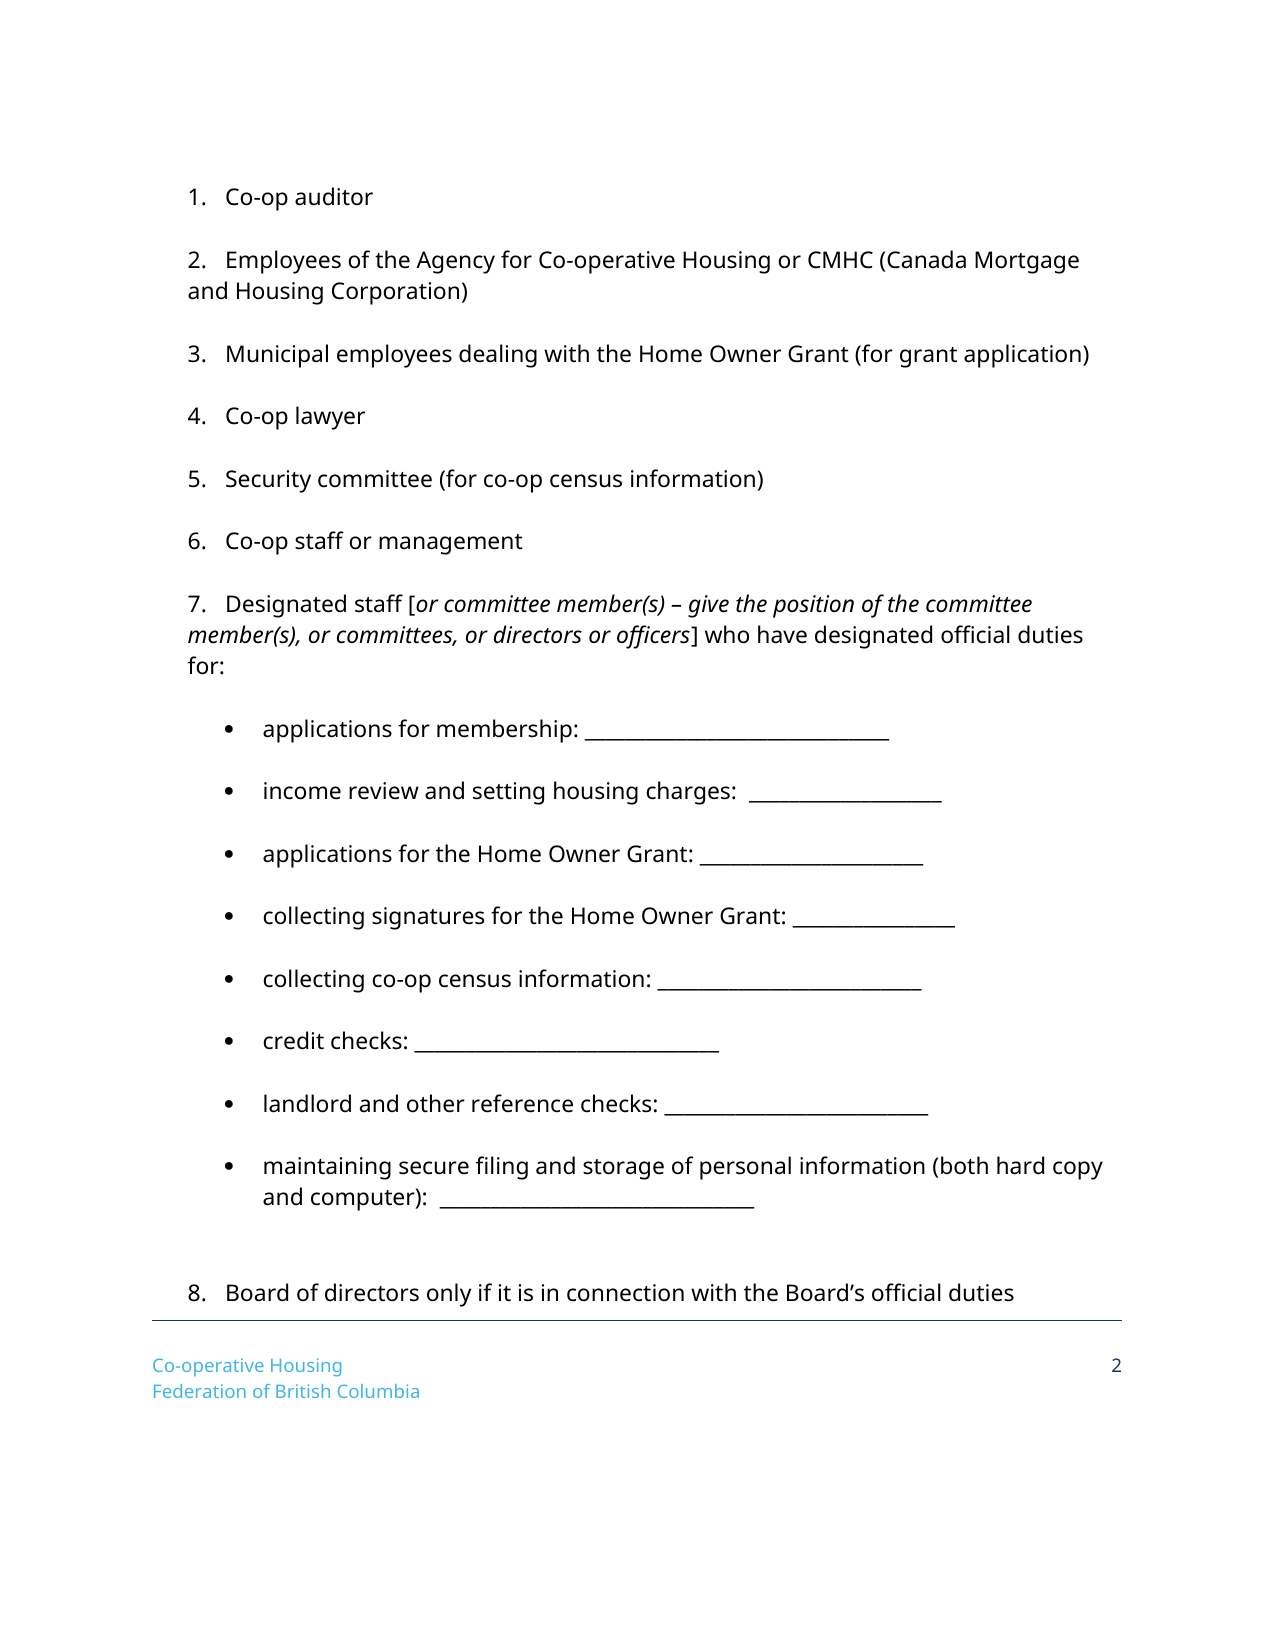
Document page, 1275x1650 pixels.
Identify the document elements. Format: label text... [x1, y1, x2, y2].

text 5. Security committee (for co-op census information) [187, 462, 1125, 494]
list collecting signatures for the Home Owner Grant: ________________ [225, 900, 1125, 931]
text 6. Co-op staff or management [187, 525, 1125, 556]
list credit checks: ______________________________ [225, 1025, 1125, 1056]
list applications for the Home Owner Grant: ______________________ [225, 837, 1125, 869]
text 2. Employees of the Agency for Co-operative Housing or CMHC (Canada Mortgage and Housing Corporation) [187, 244, 1125, 306]
list maintaining secure filing and storage of personal information (both hard copy and computer): _______________________________ [225, 1150, 1125, 1212]
list applications for membership: ______________________________ [225, 712, 1125, 744]
text 8. Board of directors only if it is in connection with the Board’s official duties [187, 1277, 1125, 1308]
list landlord and other reference checks: __________________________ [225, 1087, 1125, 1119]
text 4. Co-op lawyer [187, 400, 1125, 431]
text 1. Co-op auditor [187, 181, 1125, 212]
list collecting co-op census information: __________________________ [225, 962, 1125, 994]
text 3. Municipal employees dealing with the Home Owner Grant (for grant application) [187, 337, 1125, 369]
list income review and setting housing charges: ___________________ [225, 775, 1125, 806]
text 7. Designated staff [or committee member(s) – give the position of the committee member(s), or committees, or directors or officers] who have designated official duties for: [187, 587, 1125, 681]
